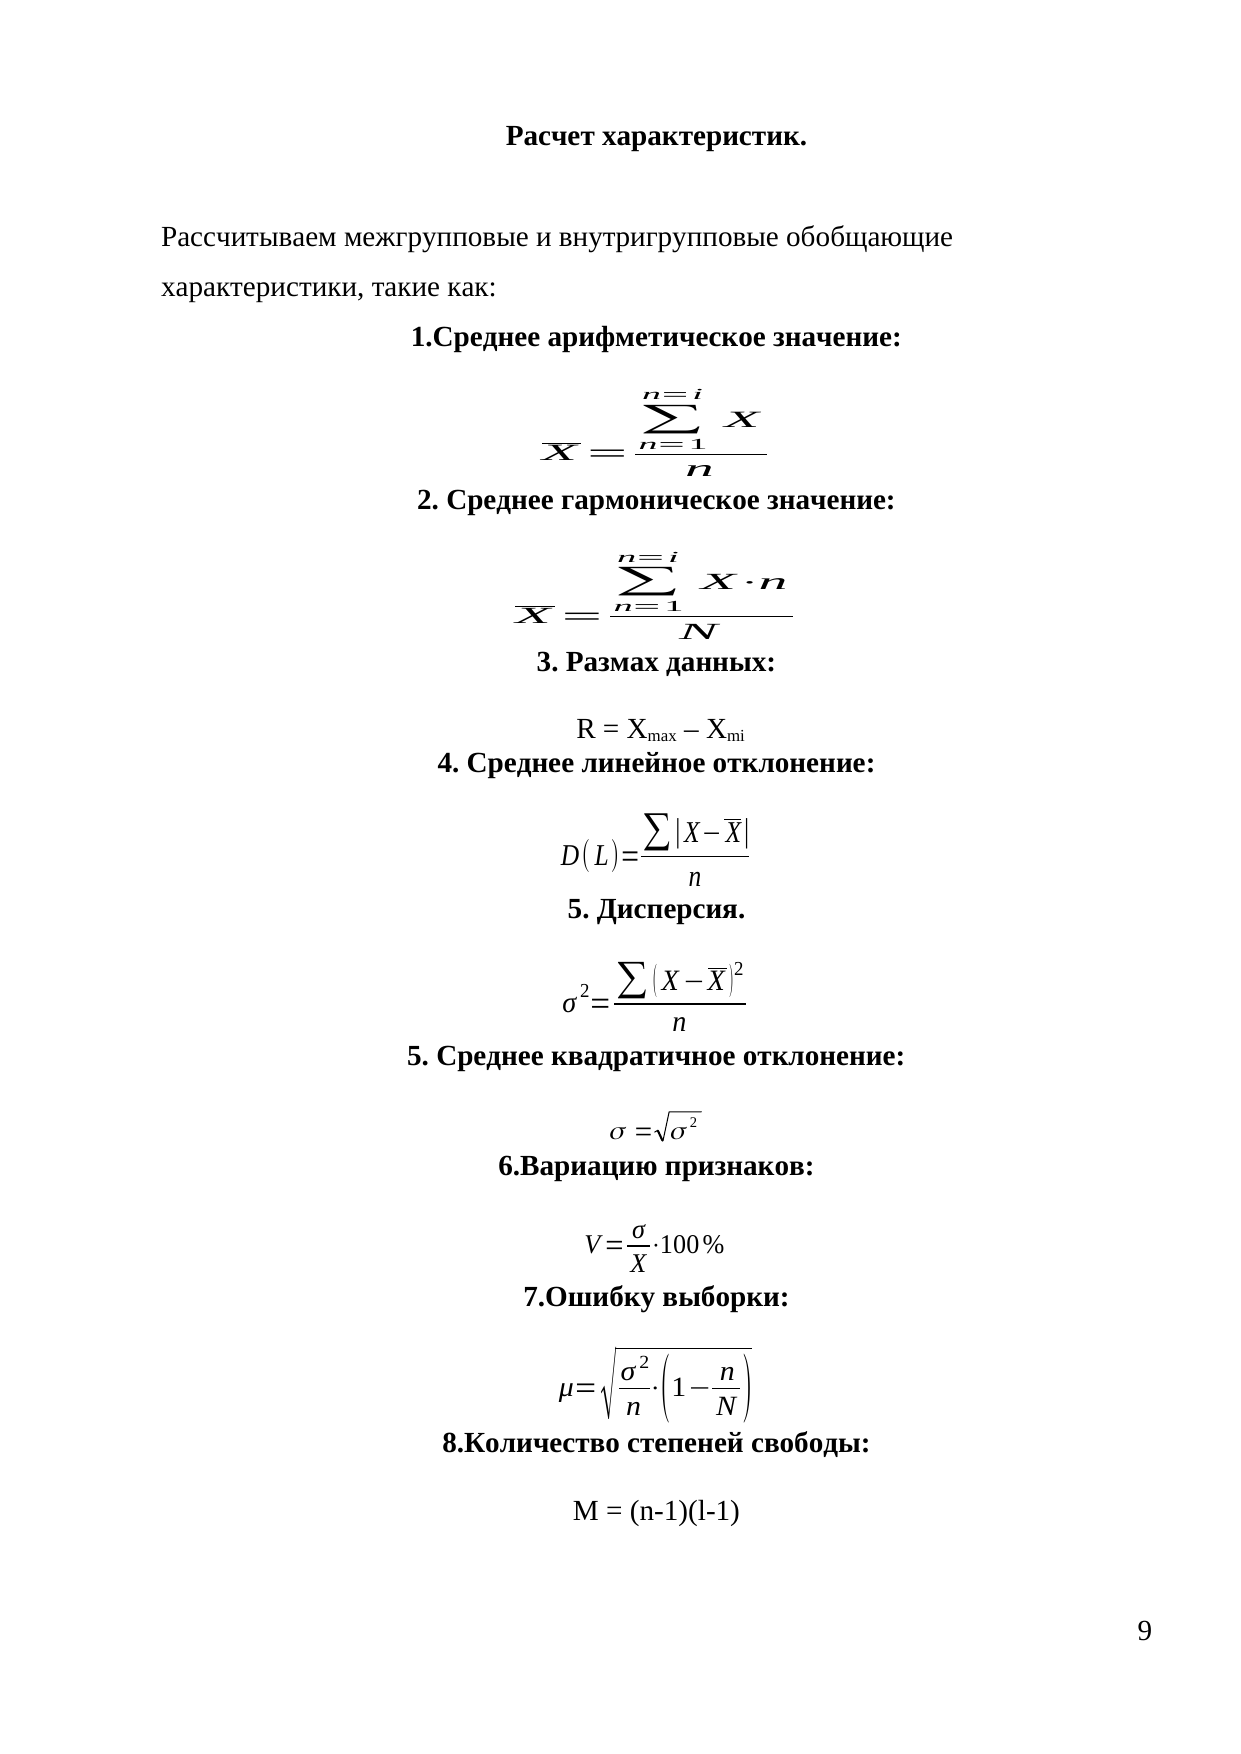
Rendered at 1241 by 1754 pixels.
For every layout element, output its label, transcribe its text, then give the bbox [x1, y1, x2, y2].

text Расчет характеристик. [161, 118, 1152, 152]
text М = (n-1)(l-1) [161, 1493, 1152, 1526]
text 6.Вариацию признаков: [161, 1148, 1152, 1181]
text 3. Размах данных: [161, 644, 1152, 678]
text R = Xmax – Xmi [169, 711, 1152, 745]
text 7.Ошибку выборки: [161, 1279, 1152, 1312]
text 2. Среднее гармоническое значение: [161, 482, 1152, 515]
text 8.Количество степеней свободы: [161, 1426, 1152, 1459]
text 1.Среднее арифметическое значение: [161, 319, 1152, 353]
text 5. Среднее квадратичное отклонение: [161, 1038, 1152, 1072]
text 5. Дисперсия. [161, 892, 1152, 925]
text Рассчитываем межгрупповые и внутригрупповые обобщающие характеристики, такие как: [161, 219, 1152, 303]
text 4. Среднее линейное отклонение: [161, 745, 1152, 778]
